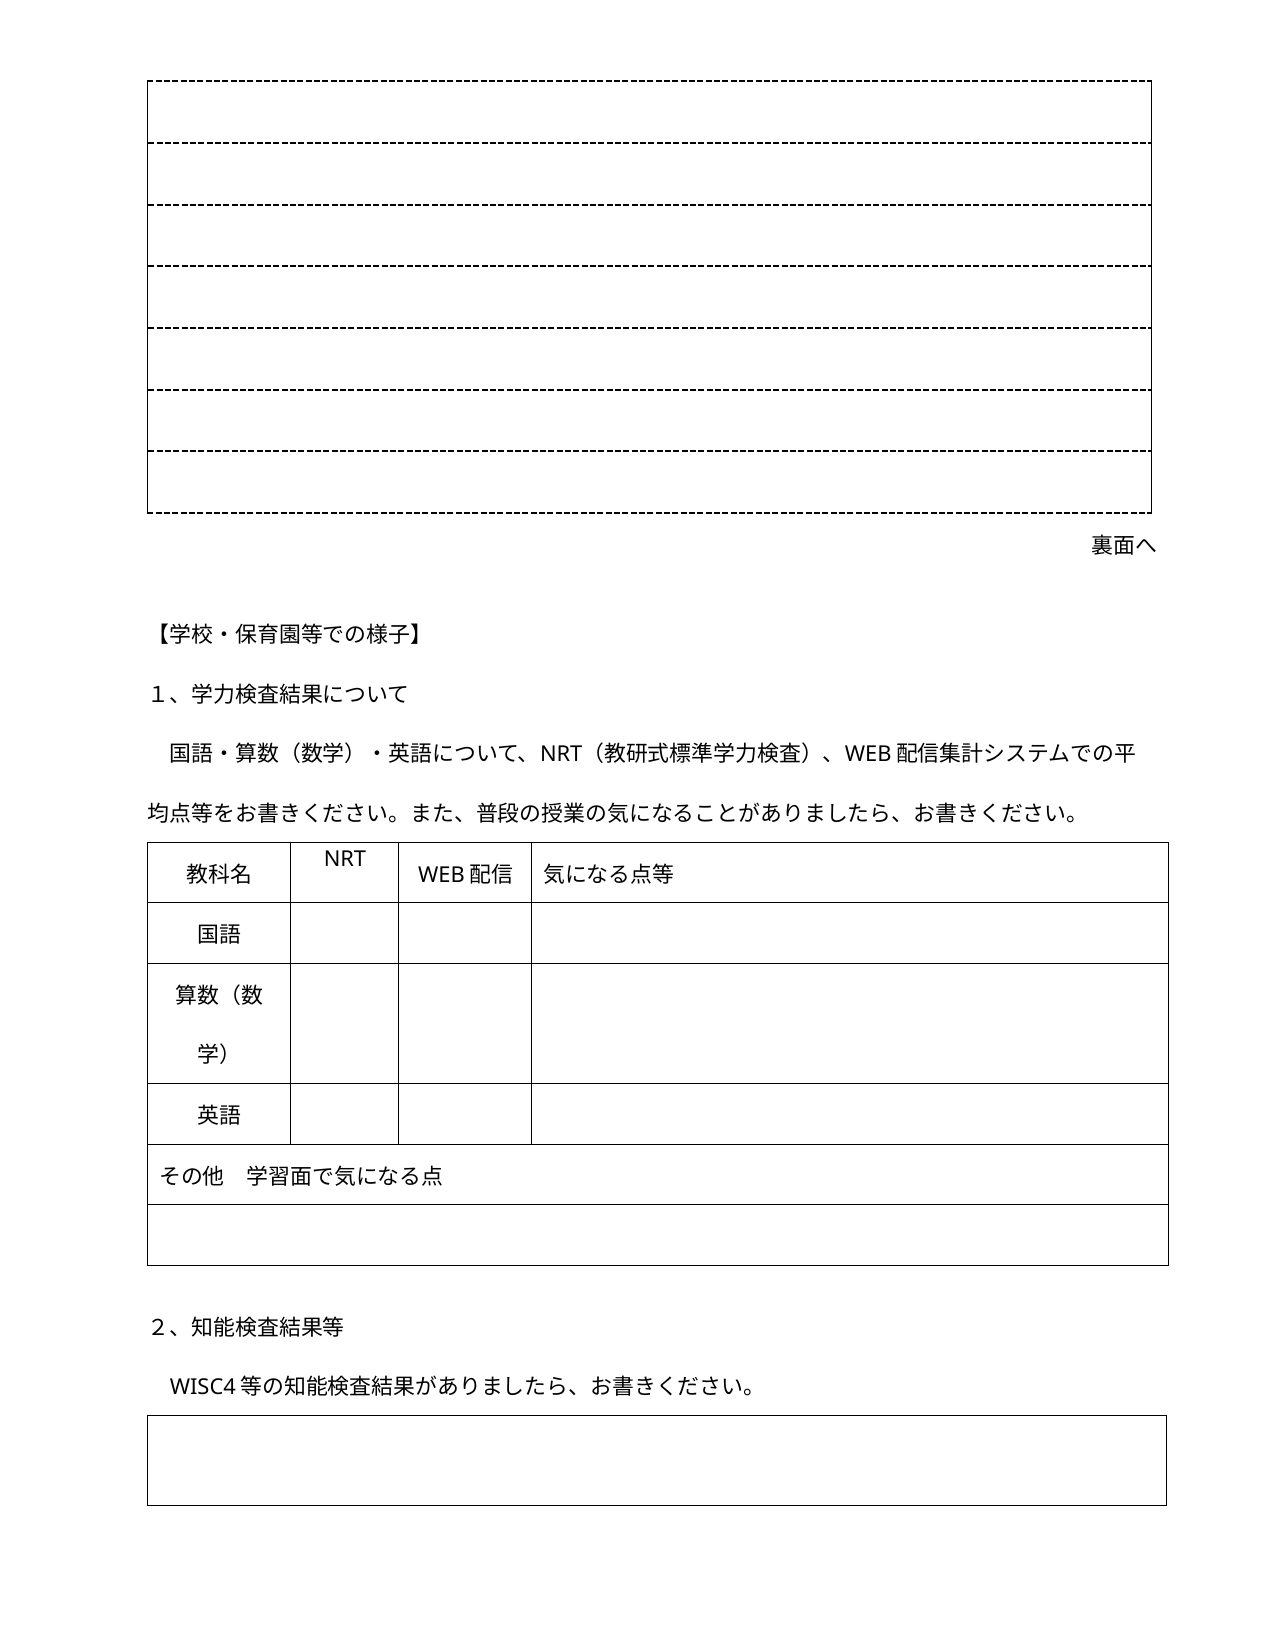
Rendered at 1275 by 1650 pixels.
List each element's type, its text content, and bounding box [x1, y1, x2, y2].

text ２、知能検査結果等 [148, 1296, 1157, 1355]
table_cell [148, 265, 1151, 327]
table_header [148, 1416, 1166, 1505]
table_cell [148, 80, 1151, 142]
table_cell [291, 903, 398, 963]
table_header NRT [291, 843, 398, 902]
text 国語・算数（数学）・英語について、NRT（教研式標準学力検査）、WEB配信集計システムでの平均点等をお書きください。また、普段の授業の気になることがありましたら、お書きください。 [148, 722, 1157, 842]
table_cell [399, 964, 531, 1083]
table_cell [148, 142, 1151, 203]
table_cell [291, 1084, 398, 1144]
table_cell [532, 1084, 1168, 1144]
text １、学力検査結果について [148, 663, 1157, 722]
table_cell 算数（数学） [148, 964, 290, 1083]
text 裏面へ [148, 514, 1157, 573]
text 【学校・保育園等での様子】 [148, 603, 1157, 663]
table_header 気になる点等 [532, 843, 1168, 902]
table_cell [148, 450, 1151, 512]
table_cell [148, 1205, 1168, 1265]
text WISC4等の知能検査結果がありましたら、お書きください。 [148, 1355, 1157, 1415]
table_cell [148, 204, 1151, 265]
table_cell 国語 [148, 903, 290, 963]
table_cell [291, 964, 398, 1083]
table_cell [399, 1084, 531, 1144]
table_cell 英語 [148, 1084, 290, 1144]
table_cell [399, 903, 531, 963]
table_header WEB配信 [399, 843, 531, 902]
table_cell その他 学習面で気になる点 [148, 1145, 1168, 1204]
table_cell [148, 327, 1151, 388]
table_header 教科名 [148, 843, 290, 902]
table_cell [532, 903, 1168, 963]
table_cell [148, 389, 1151, 450]
table_cell [532, 964, 1168, 1083]
